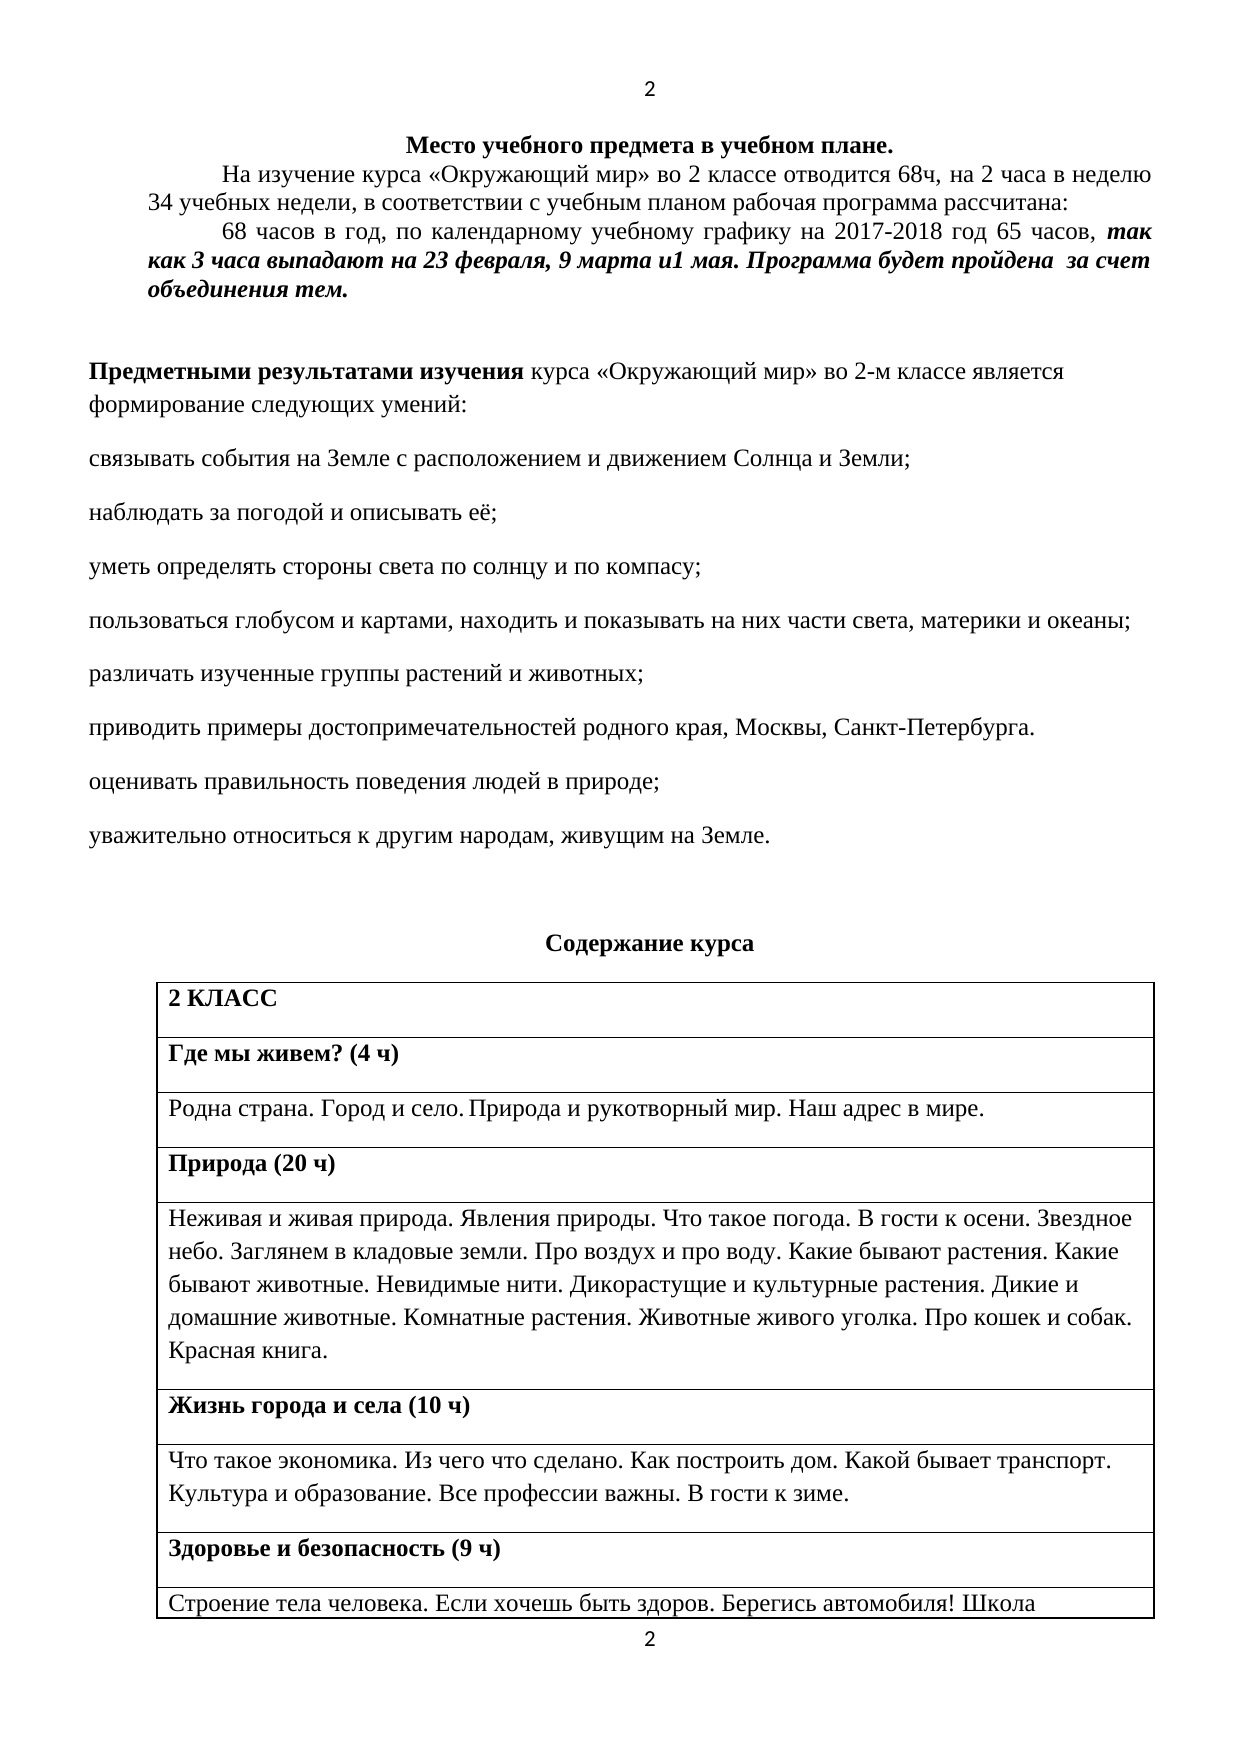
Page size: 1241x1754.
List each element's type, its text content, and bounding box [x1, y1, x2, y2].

text наблюдать за погодой и описывать её; [89, 497, 1152, 526]
text Место учебного предмета в учебном плане. [148, 130, 1152, 159]
table_cell Неживая и живая природа. Явления природы. Что такое погода. В гости к осени. Звездное небо. Заглянем в кладовые земли. Про воздух и про воду. Какие бывают растения. Какие бывают животные. Невидимые нити. Дикорастущие и культурные растения. Дикие и домашние животные. Комнатные растения. Животные живого уголка. Про кошек и собак. Красная книга. [158, 1203, 1153, 1389]
table_cell Что такое экономика. Из чего что сделано. Как построить дом. Какой бывает транспорт. Культура и образование. Все профессии важны. В гости к зиме. [158, 1445, 1153, 1532]
text Содержание курса [148, 928, 1152, 957]
table_cell Родна страна. Город и село. Природа и рукотворный мир. Наш адрес в мире. [158, 1093, 1153, 1147]
table_header 2 КЛАСС [158, 983, 1153, 1037]
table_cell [158, 1588, 1153, 1617]
text уметь определять стороны света по солнцу и по компасу; [89, 551, 1152, 579]
text Предметными результатами изучения курса «Окружающий мир» во 2-м классе является формирование следующих умений: [89, 356, 1152, 418]
text пользоваться глобусом и картами, находить и показывать на них части света, материки и океаны; [89, 605, 1152, 633]
text различать изученные группы растений и животных; [89, 658, 1152, 687]
table_cell Здоровье и безопасность (9 ч) [158, 1533, 1153, 1587]
text 68 часов в год, по календарному учебному графику на 2017-2018 год 65 часов, так как 3 часа выпадают на 23 февраля, 9 марта и1 мая. Программа будет пройдена за счет объединения тем. [148, 216, 1152, 302]
text уважительно относиться к другим народам, живущим на Земле. [89, 820, 1152, 849]
text связывать события на Земле с расположением и движением Солнца и Земли; [89, 443, 1152, 472]
text приводить примеры достопримечательностей родного края, Москвы, Санкт-Петербурга. [89, 712, 1152, 741]
text оценивать правильность поведения людей в природе; [89, 766, 1152, 795]
table_cell Где мы живем? (4 ч) [158, 1038, 1153, 1092]
text На изучение курса «Окружающий мир» во 2 классе отводится 68ч, на 2 часа в неделю 34 учебных недели, в соответствии с учебным планом рабочая программа рассчитана: [148, 159, 1152, 216]
table_cell Жизнь города и села (10 ч) [158, 1390, 1153, 1444]
table_cell Природа (20 ч) [158, 1148, 1153, 1202]
